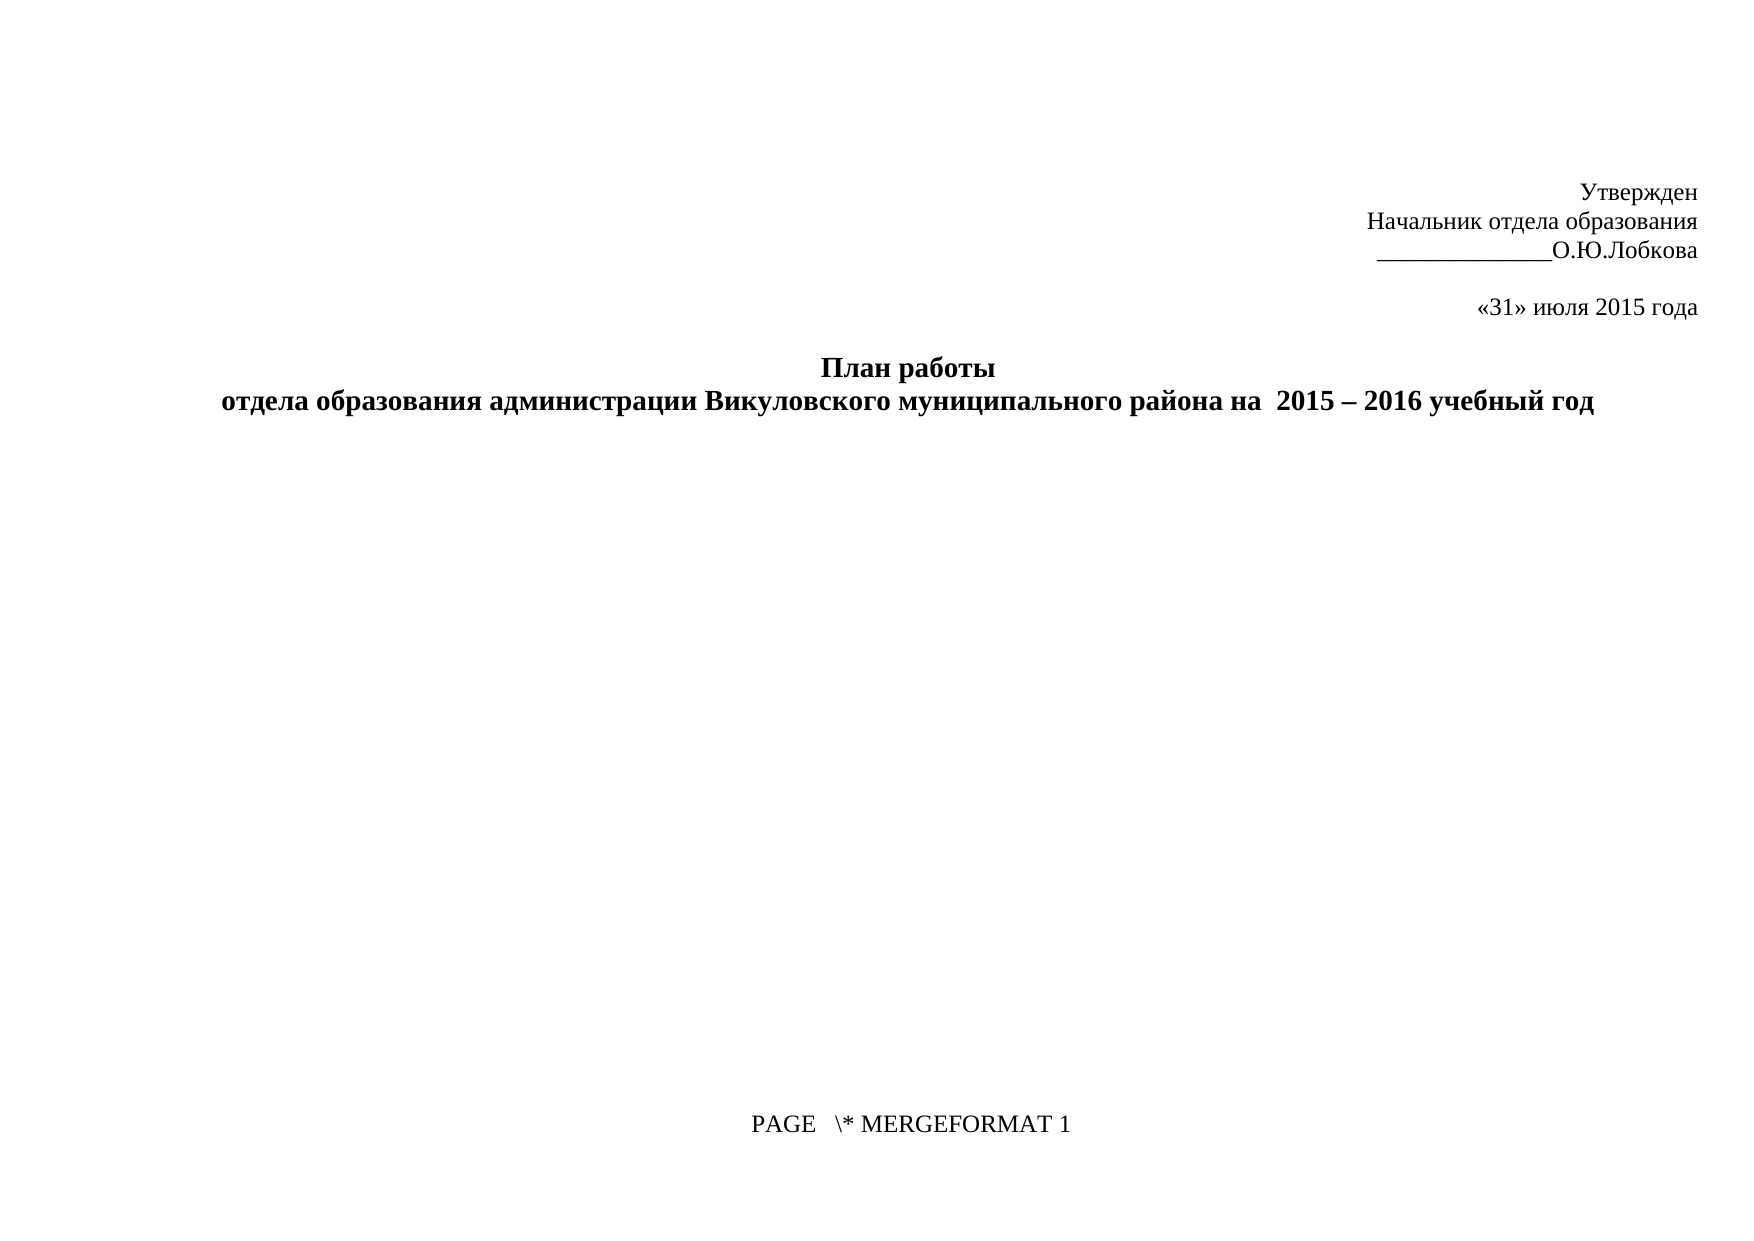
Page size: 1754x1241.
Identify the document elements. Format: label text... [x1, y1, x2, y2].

text отдела образования администрации Викуловского муниципального района на 2015 – 2016 учебный год [118, 383, 1698, 417]
text «31» июля 2015 года [118, 292, 1698, 321]
text ______________О.Ю.Лобкова [118, 235, 1698, 263]
text Утвержден [118, 177, 1698, 206]
text Начальник отдела образования [118, 206, 1698, 235]
text План работы [118, 350, 1698, 383]
